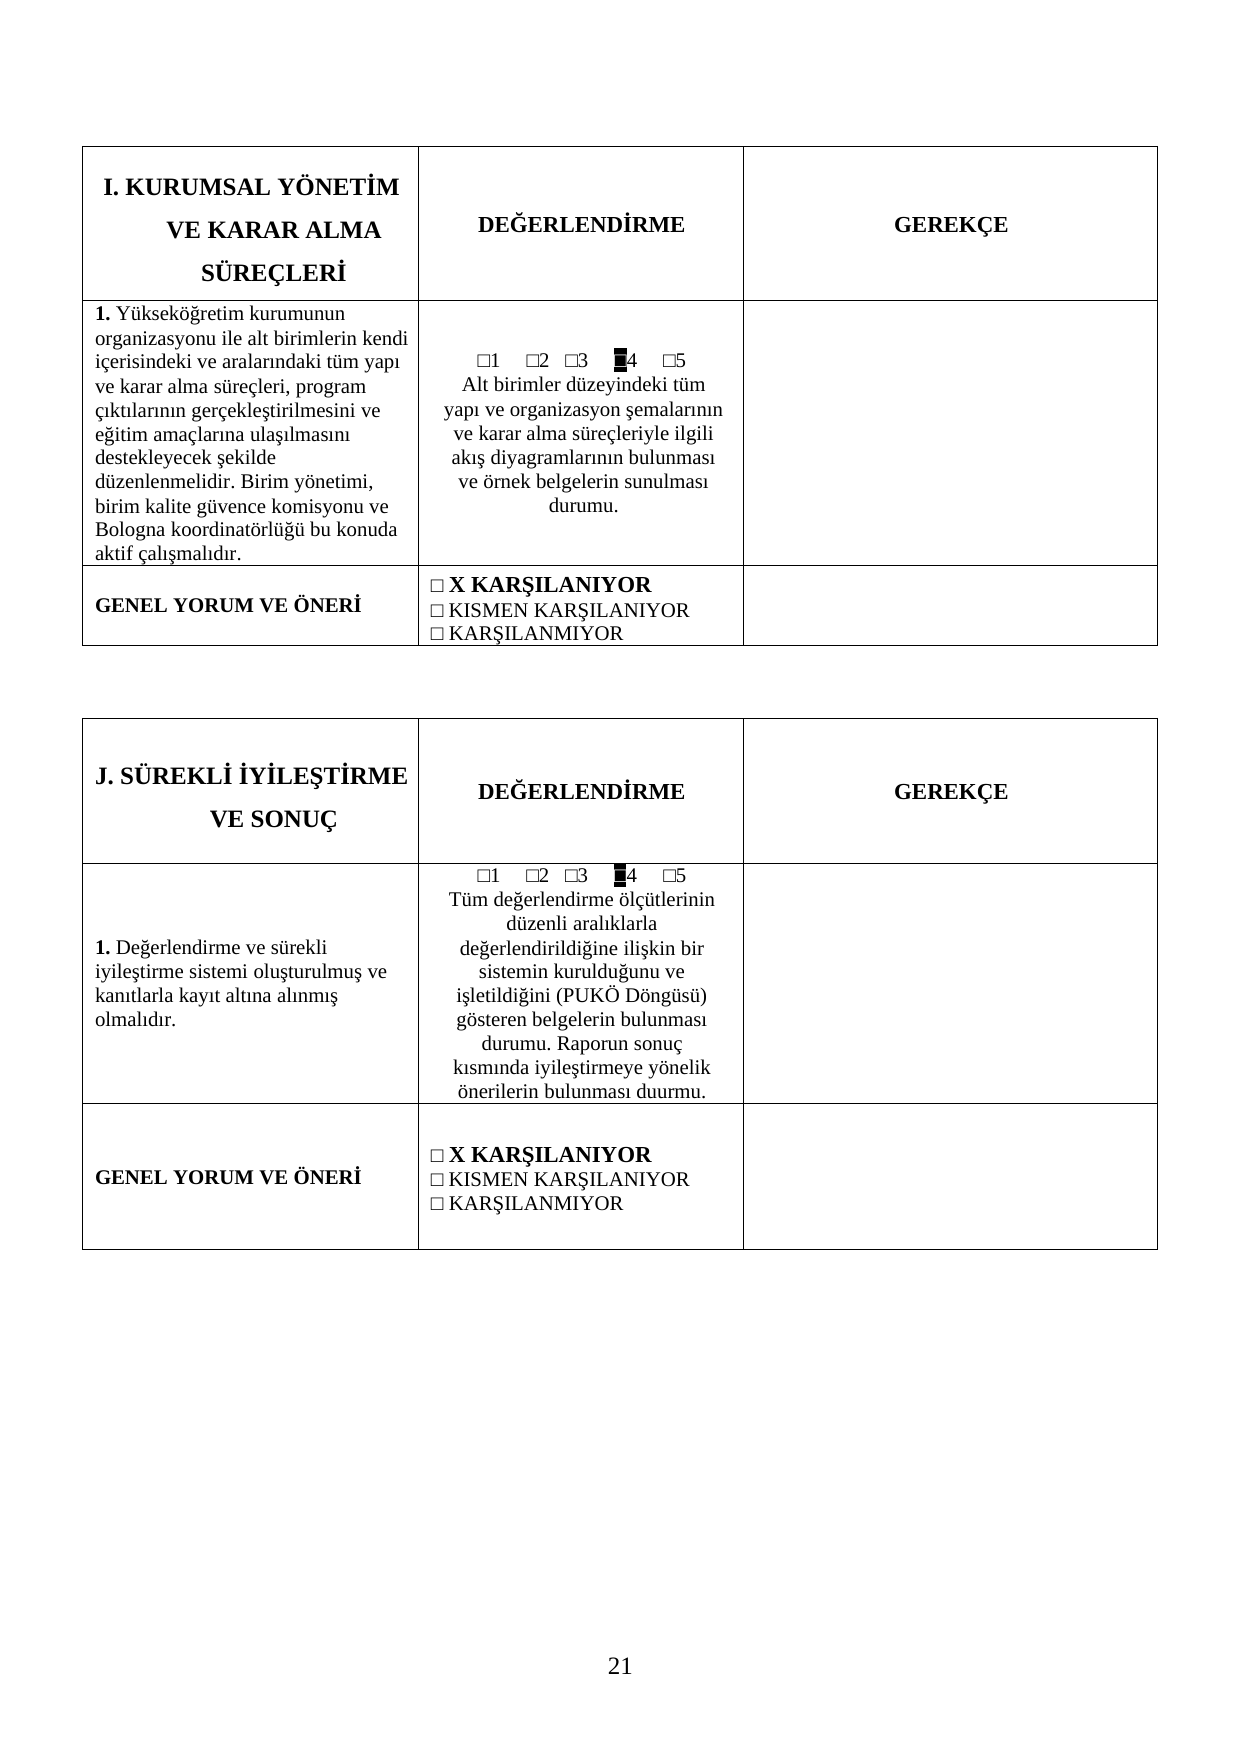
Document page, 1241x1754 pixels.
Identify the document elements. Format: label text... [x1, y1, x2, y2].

table_cell [744, 1104, 1157, 1248]
table_cell [744, 301, 1157, 565]
table_cell X KARŞILANIYOR KISMEN KARŞILANIYOR KARŞILANMIYOR [419, 566, 743, 645]
table_cell X KARŞILANIYOR KISMEN KARŞILANIYOR KARŞILANMIYOR [419, 1104, 743, 1248]
table_cell □1 □2 □3 □4 □5 Alt birimler düzeyindeki tüm yapı ve organizasyon şemalarının ve karar alma süreçleriyle ilgili akış diyagramlarının bulunması ve örnek belgelerin sunulması durumu. [419, 301, 743, 565]
table_cell 1. Yükseköğretim kurumunun organizasyonu ile alt birimlerin kendi içerisindeki ve aralarındaki tüm yapı ve karar alma süreçleri, program çıktılarının gerçekleştirilmesini ve eğitim amaçlarına ulaşılmasını destekleyecek şekilde düzenlenmelidir. Birim yönetimi, birim kalite güvence komisyonu ve Bologna koordinatörlüğü bu konuda aktif çalışmalıdır. [83, 301, 418, 565]
table_header GEREKÇE [744, 147, 1157, 300]
table_cell GENEL YORUM VE ÖNERİ [83, 1104, 418, 1248]
table_cell [744, 566, 1157, 645]
table_header DEĞERLENDİRME [419, 147, 743, 300]
table_header DEĞERLENDİRME [419, 719, 743, 863]
table_cell [744, 864, 1157, 1103]
table_header J. SÜREKLİ İYİLEŞTİRME VE SONUÇ [83, 719, 418, 863]
table_cell □1 □2 □3 □4 □5 Tüm değerlendirme ölçütlerinin düzenli aralıklarla değerlendirildiğine ilişkin bir sistemin kurulduğunu ve işletildiğini (PUKÖ Döngüsü) gösteren belgelerin bulunması durumu. Raporun sonuç kısmında iyileştirmeye yönelik önerilerin bulunması duurmu. [419, 864, 743, 1103]
table_header I. KURUMSAL YÖNETİM VE KARAR ALMA SÜREÇLERİ [83, 147, 418, 300]
table_cell 1. Değerlendirme ve sürekli iyileştirme sistemi oluşturulmuş ve kanıtlarla kayıt altına alınmış olmalıdır. [83, 864, 418, 1103]
table_header GEREKÇE [744, 719, 1157, 863]
table_cell GENEL YORUM VE ÖNERİ [83, 566, 418, 645]
